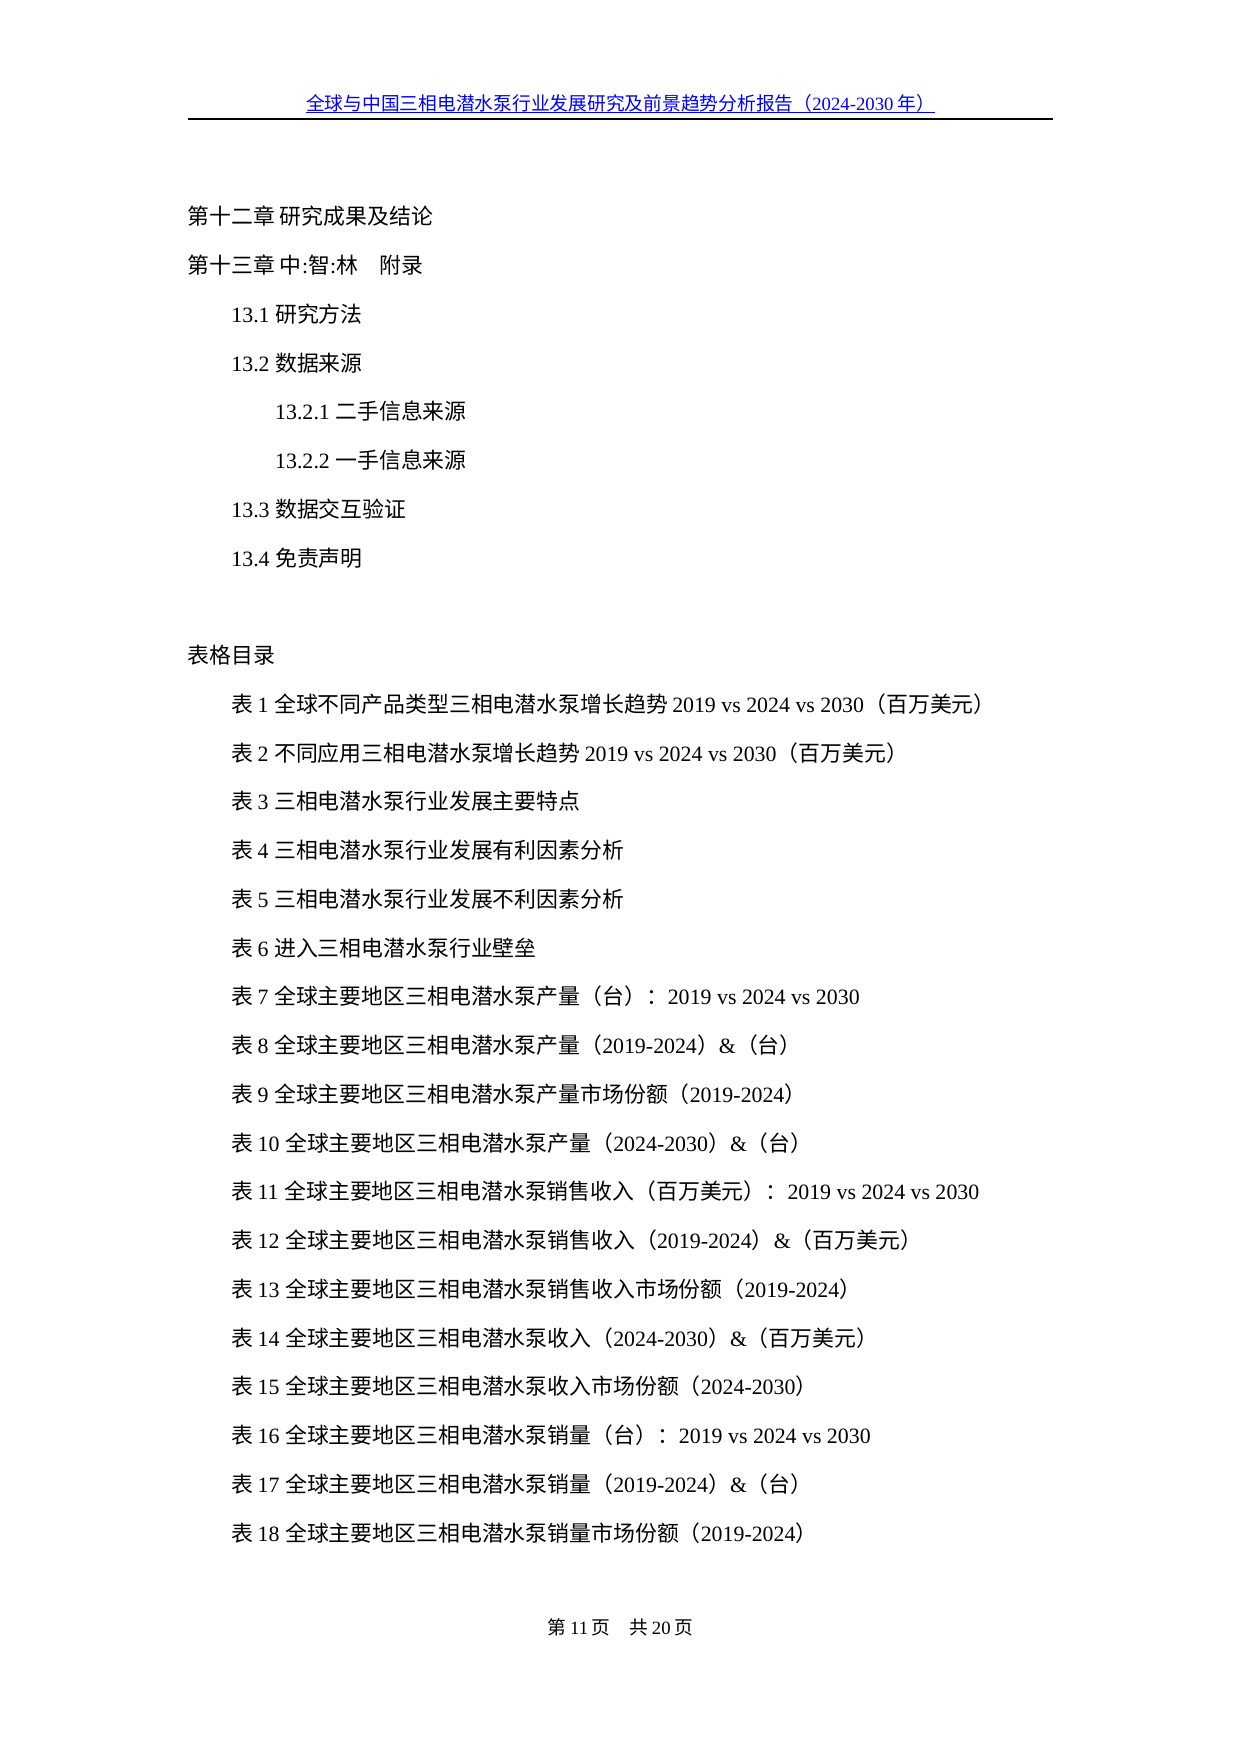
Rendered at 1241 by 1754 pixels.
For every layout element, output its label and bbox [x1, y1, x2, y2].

text [187, 150, 1053, 1548]
